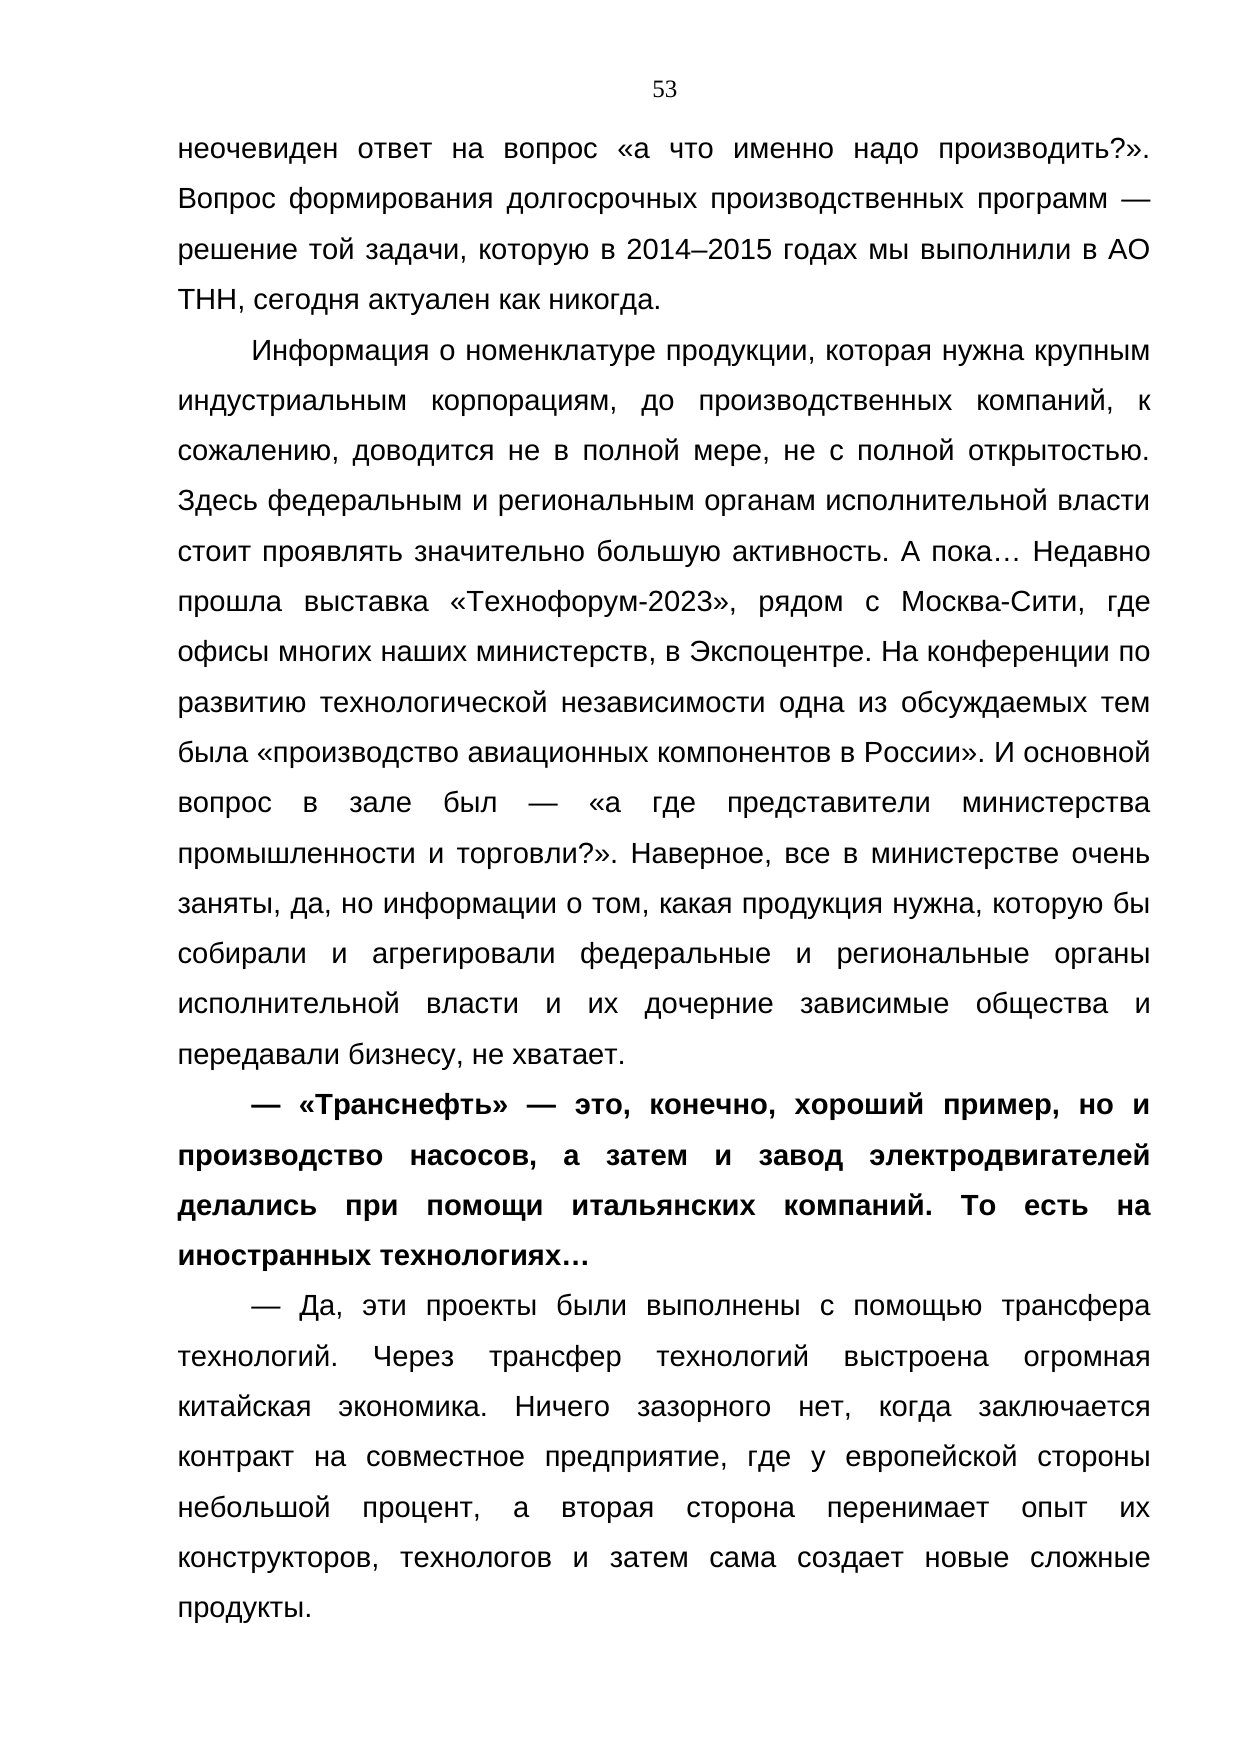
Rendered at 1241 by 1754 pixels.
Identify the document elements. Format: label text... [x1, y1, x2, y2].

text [177, 131, 1152, 316]
text Информация о номенклатуре продукции, которая нужна крупным индустриальным корпорациям, до производственных компаний, к сожалению, доводится не в полной мере, не с полной открытостью. Здесь федеральным и региональным органам исполнительной власти стоит проявлять значительно большую активность. А пока… Недавно прошла выставка «Технофорум-2023», рядом с Москва-Сити, где офисы многих наших министерств, в Экспоцентре. На конференции по развитию технологической независимости одна из обсуждаемых тем была «производство авиационных компонентов в России». И основной вопрос в зале был — «а где представители министерства промышленности и торговли?». Наверное, все в министерстве очень заняты, да, но информации о том, какая продукция нужна, которую бы собирали и агрегировали федеральные и региональные органы исполнительной власти и их дочерние зависимые общества и передавали бизнесу, не хватает. [177, 332, 1152, 1070]
text — «Транснефть» — это, конечно, хороший пример, но и производство насосов, а затем и завод электродвигателей делались при помощи итальянских компаний. То есть на иностранных технологиях… [177, 1087, 1152, 1272]
text — Да, эти проекты были выполнены с помощью трансфера технологий. Через трансфер технологий выстроена огромная китайская экономика. Ничего зазорного нет, когда заключается контракт на совместное предприятие, где у европейской стороны небольшой процент, а вторая сторона перенимает опыт их конструкторов, технологов и затем сама создает новые сложные продукты. [177, 1288, 1152, 1624]
